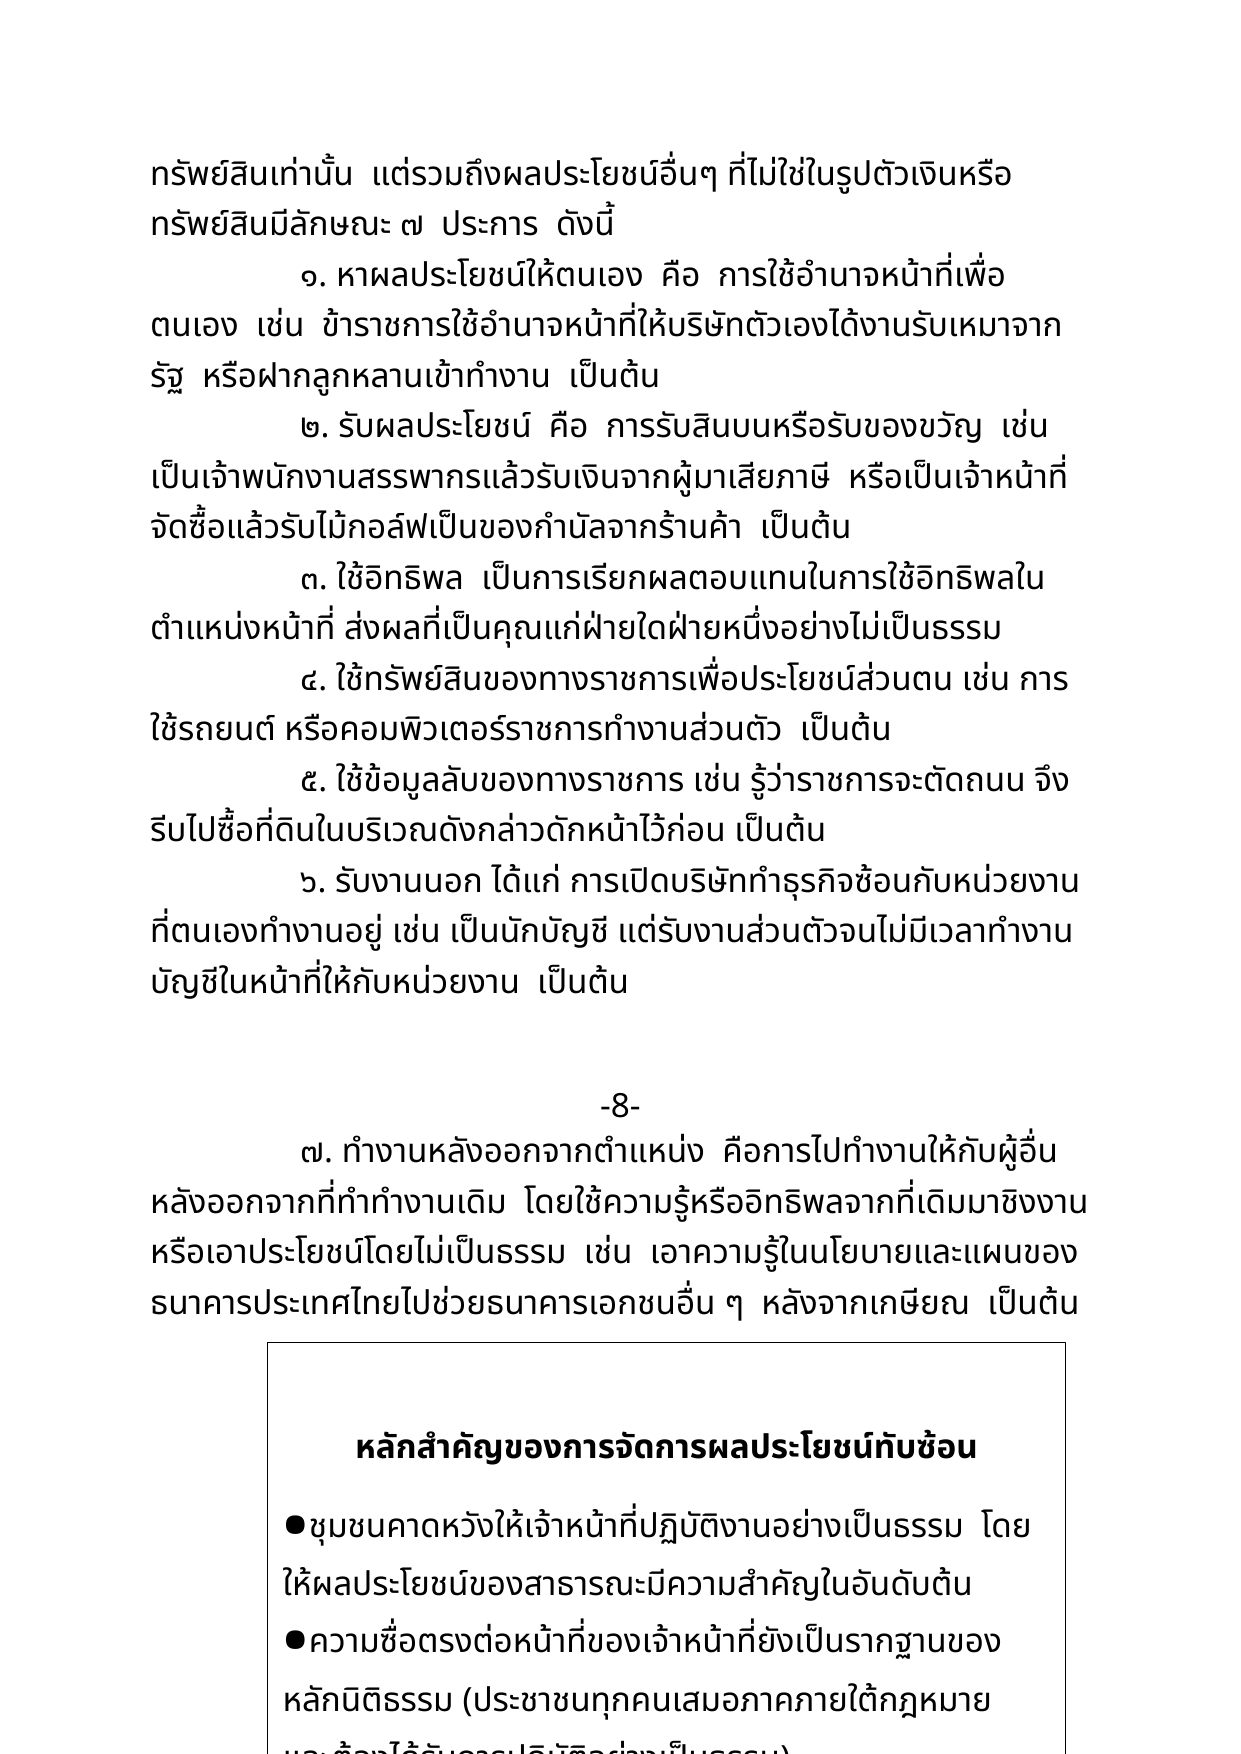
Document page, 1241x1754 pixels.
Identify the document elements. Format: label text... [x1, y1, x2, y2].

text ๑. หาผลประโยชน์ให้ตนเอง คือ การใช้อำนาจหน้าที่เพื่อตนเอง เช่น ข้าราชการใช้อำนาจหน้าที่ให้บริษัทตัวเองได้งานรับเหมาจากรัฐ หรือฝากลูกหลานเข้าทำงาน เป็นต้น [150, 251, 1090, 402]
text ๗. ทำงานหลังออกจากตำแหน่ง คือการไปทำงานให้กับผู้อื่นหลังออกจากที่ทำทำงานเดิม โดยใช้ความรู้หรืออิทธิพลจากที่เดิมมาชิงงาน หรือเอาประโยชน์โดยไม่เป็นธรรม เช่น เอาความรู้ในนโยบายและแผนของธนาคารประเทศไทยไปช่วยธนาคารเอกชนอื่น ๆ หลังจากเกษียณ เป็นต้น [150, 1127, 1090, 1329]
text ๒. รับผลประโยชน์ คือ การรับสินบนหรือรับของขวัญ เช่น เป็นเจ้าพนักงานสรรพากรแล้วรับเงินจากผู้มาเสียภาษี หรือเป็นเจ้าหน้าที่จัดซื้อแล้วรับไม้กอล์ฟเป็นของกำนัลจากร้านค้า เป็นต้น [150, 402, 1090, 554]
text ๕. ใช้ข้อมูลลับของทางราชการ เช่น รู้ว่าราชการจะตัดถนน จึงรีบไปซื้อที่ดินในบริเวณดังกล่าวดักหน้าไว้ก่อน เป็นต้น [150, 756, 1090, 857]
text -8- [150, 1082, 1090, 1127]
text ๔. ใช้ทรัพย์สินของทางราชการเพื่อประโยชน์ส่วนตน เช่น การใช้รถยนต์ หรือคอมพิวเตอร์ราชการทำงานส่วนตัว เป็นต้น [150, 655, 1090, 756]
text ๖. รับงานนอก ได้แก่ การเปิดบริษัททำธุรกิจซ้อนกับหน่วยงานที่ตนเองทำงานอยู่ เช่น เป็นนักบัญชี แต่รับงานส่วนตัวจนไม่มีเวลาทำงานบัญชีในหน้าที่ให้กับหน่วยงาน เป็นต้น [150, 857, 1090, 1008]
text ๓. ใช้อิทธิพล เป็นการเรียกผลตอบแทนในการใช้อิทธิพลในตำแหน่งหน้าที่ ส่งผลที่เป็นคุณแก่ฝ่ายใดฝ่ายหนึ่งอย่างไม่เป็นธรรม [150, 554, 1090, 655]
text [150, 150, 1090, 251]
